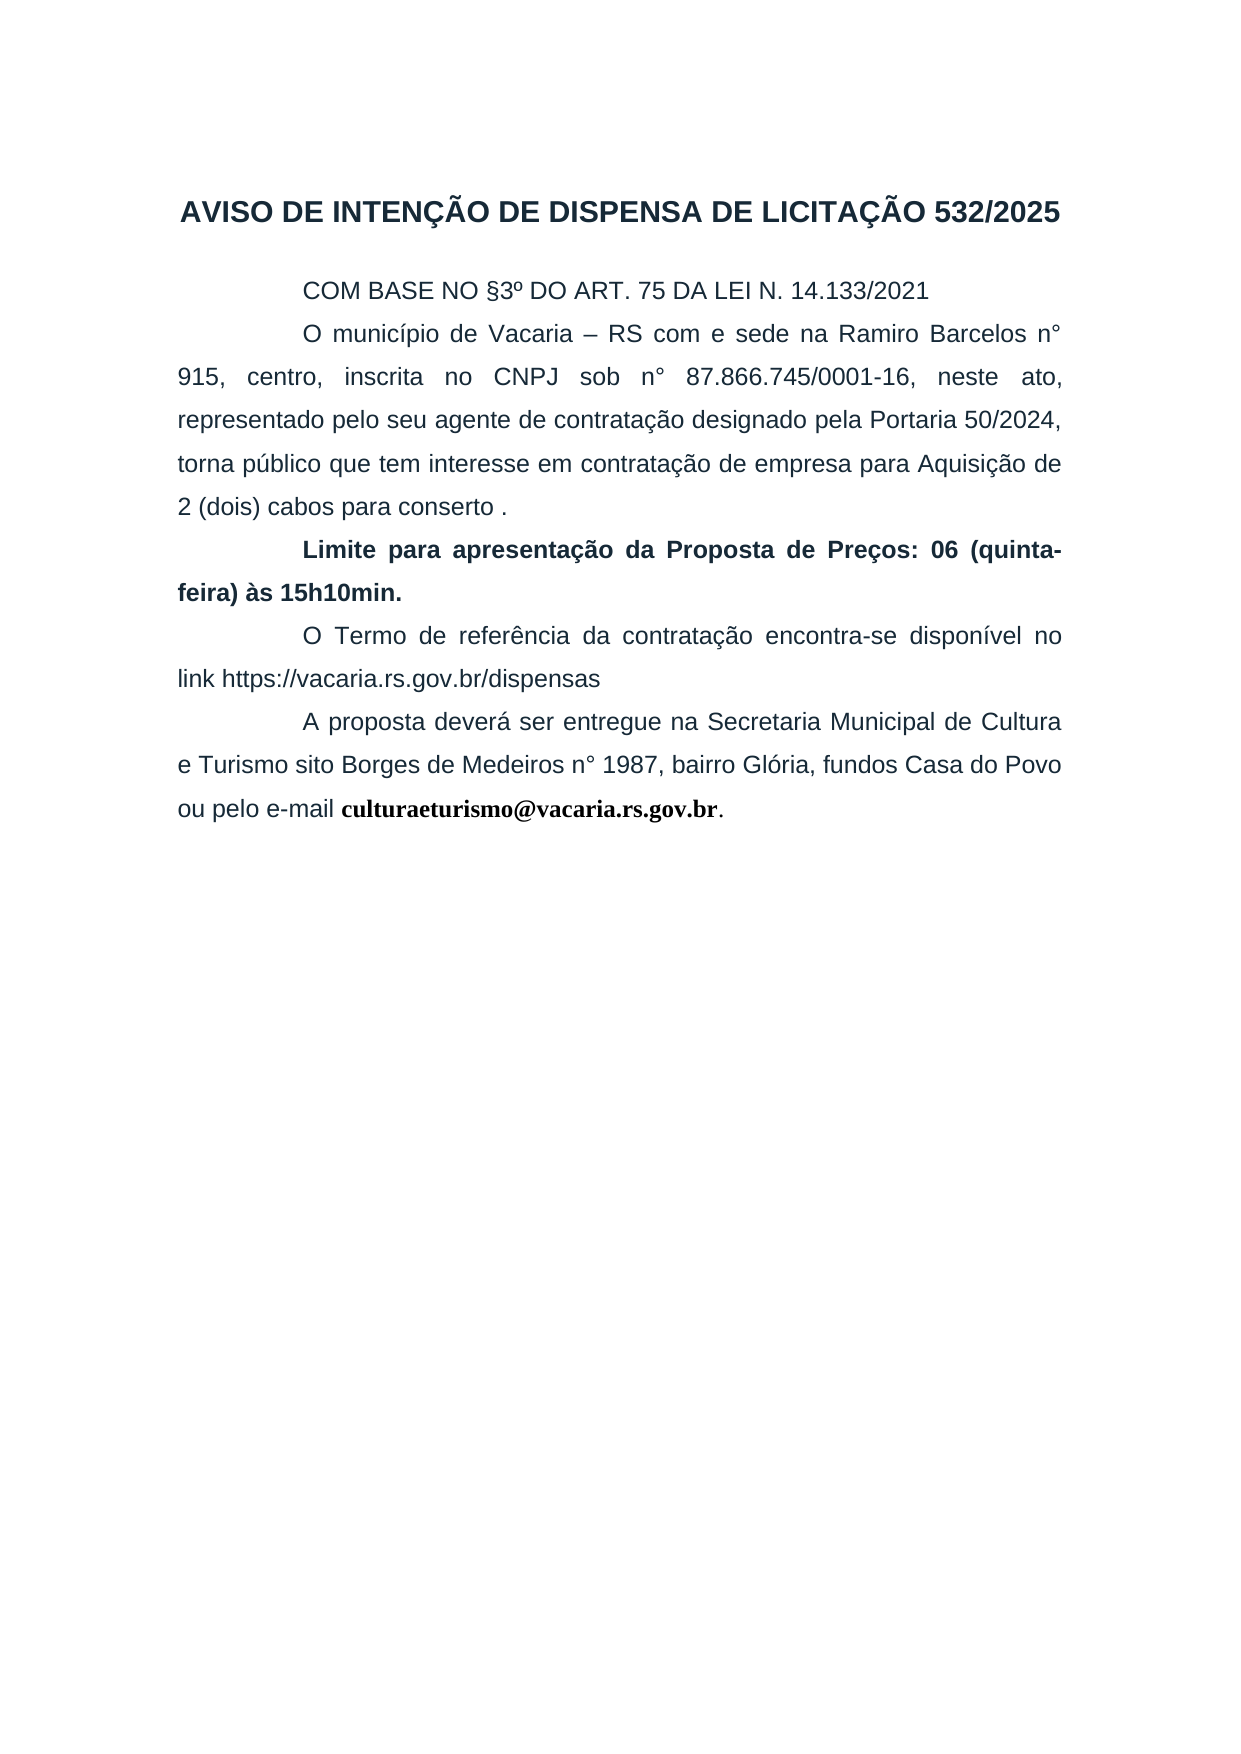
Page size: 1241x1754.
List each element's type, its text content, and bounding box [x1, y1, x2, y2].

text AVISO DE INTENÇÃO DE DISPENSA DE LICITAÇÃO 532/2025 [177, 194, 1063, 229]
text A proposta deverá ser entregue na Secretaria Municipal de Cultura e Turismo sito Borges de Medeiros n° 1987, bairro Glória, fundos Casa do Povo ou pelo e-mail culturaeturismo@vacaria.rs.gov.br. [177, 707, 1063, 822]
text O Termo de referência da contratação encontra-se disponível no link https://vacaria.rs.gov.br/dispensas [177, 621, 1063, 693]
text Limite para apresentação da Proposta de Preços: 06 (quinta-feira) às 15h10min. [177, 535, 1063, 607]
text O município de Vacaria – RS com e sede na Ramiro Barcelos n° 915, centro, inscrita no CNPJ sob n° 87.866.745/0001-16, neste ato, representado pelo seu agente de contratação designado pela Portaria 50/2024, torna público que tem interesse em contratação de empresa para Aquisição de 2 (dois) cabos para conserto . [177, 319, 1063, 521]
text COM BASE NO §3º DO ART. 75 DA LEI N. 14.133/2021 [177, 276, 1063, 305]
